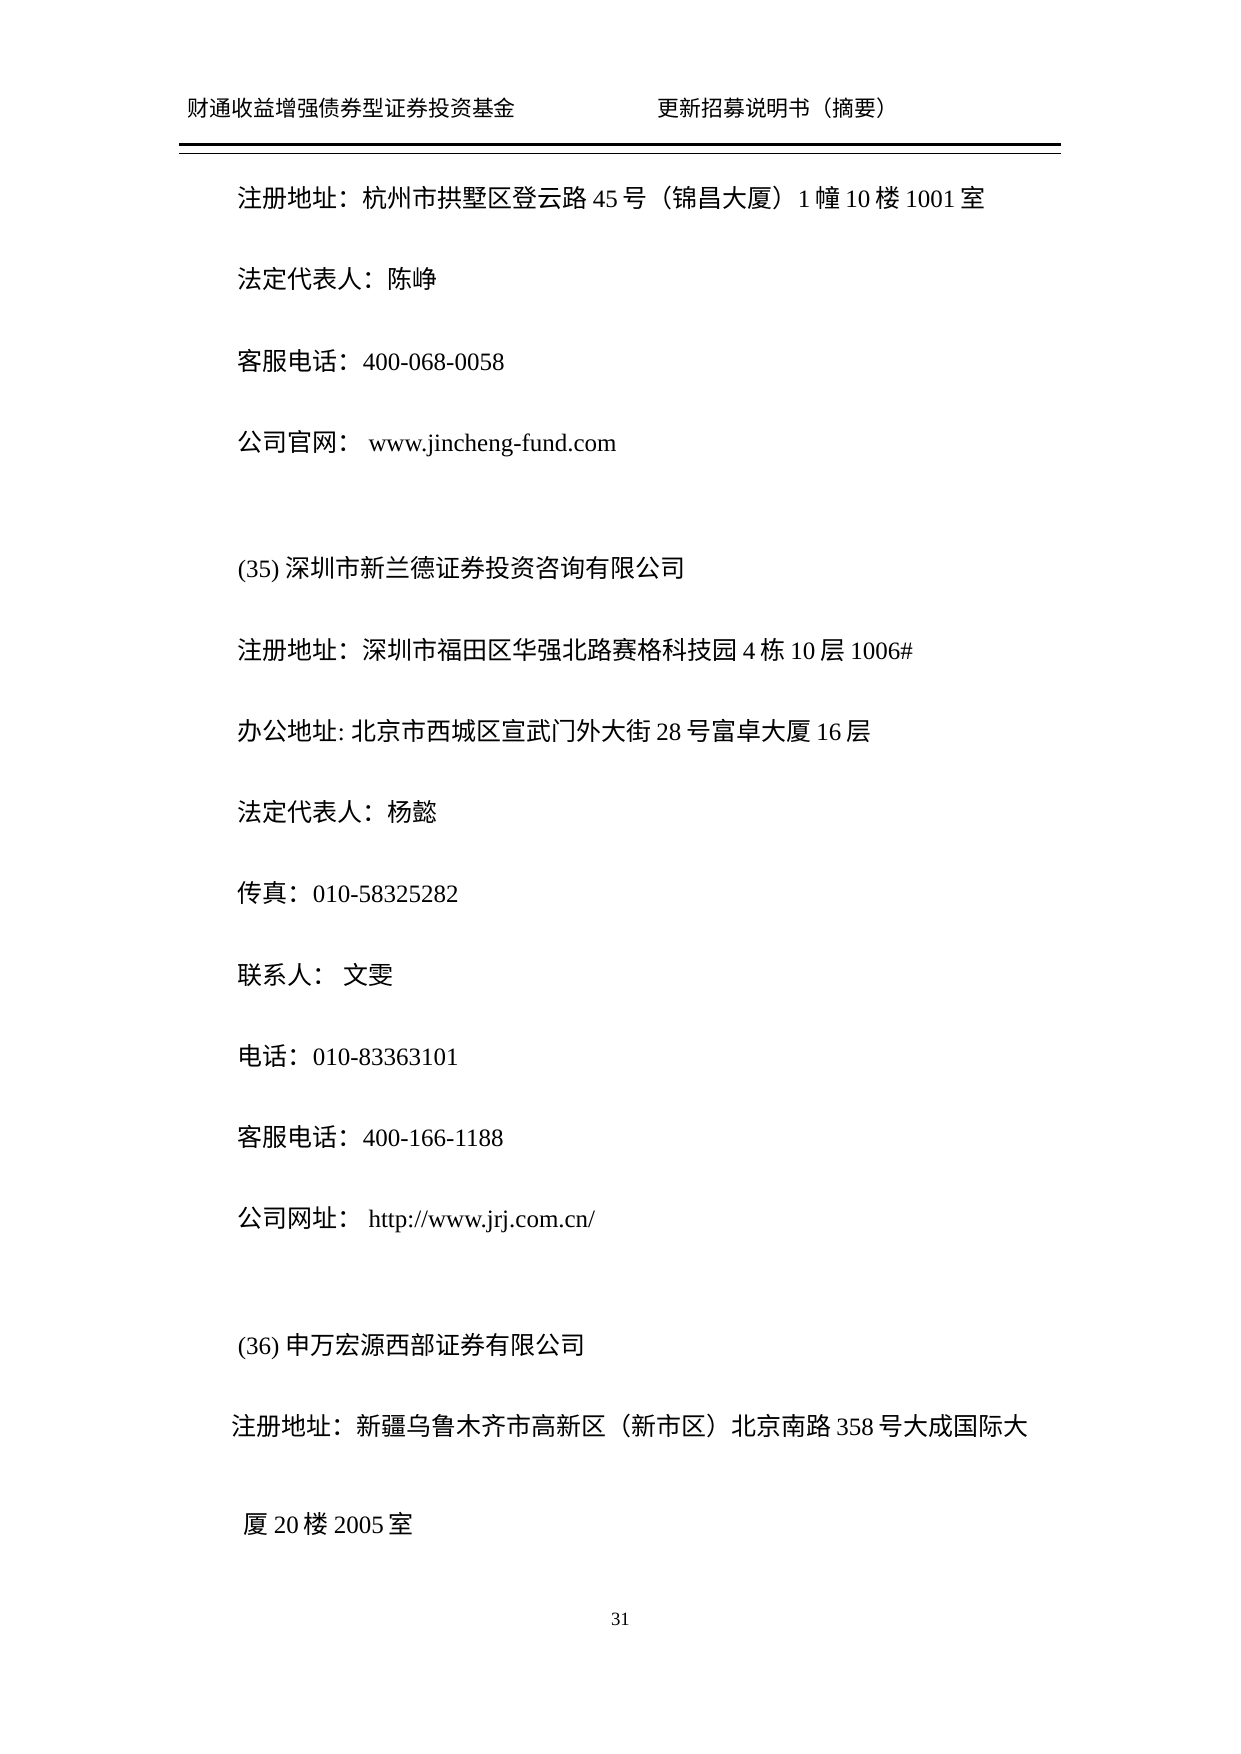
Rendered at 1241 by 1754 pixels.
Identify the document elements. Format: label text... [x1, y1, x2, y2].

text 客服电话：400-068-0058 [188, 327, 1053, 392]
text 传真：010-58325282 [188, 859, 1053, 924]
text 法定代表人：杨懿 [188, 778, 1053, 843]
text 办公地址: 北京市西城区宣武门外大街28号富卓大厦16层 [188, 697, 1053, 762]
text 联系人： 文雯 [188, 941, 1053, 1006]
text (36) 申万宏源西部证券有限公司 [188, 1311, 1053, 1376]
text (35) 深圳市新兰德证券投资咨询有限公司 [188, 534, 1053, 599]
text 注册地址：新疆乌鲁木齐市高新区（新市区）北京南路358号大成国际大厦20楼2005室 [231, 1392, 1053, 1555]
text 注册地址：杭州市拱墅区登云路45号（锦昌大厦）1幢10楼1001室 [188, 164, 1053, 229]
text 客服电话：400-166-1188 [188, 1103, 1053, 1168]
text 法定代表人：陈峥 [188, 245, 1053, 310]
text 公司网址： http://www.jrj.com.cn/ [188, 1184, 1053, 1249]
text 注册地址：深圳市福田区华强北路赛格科技园4栋10层1006# [188, 616, 1053, 681]
text 公司官网： www.jincheng-fund.com [188, 408, 1053, 473]
text 电话：010-83363101 [188, 1022, 1053, 1087]
